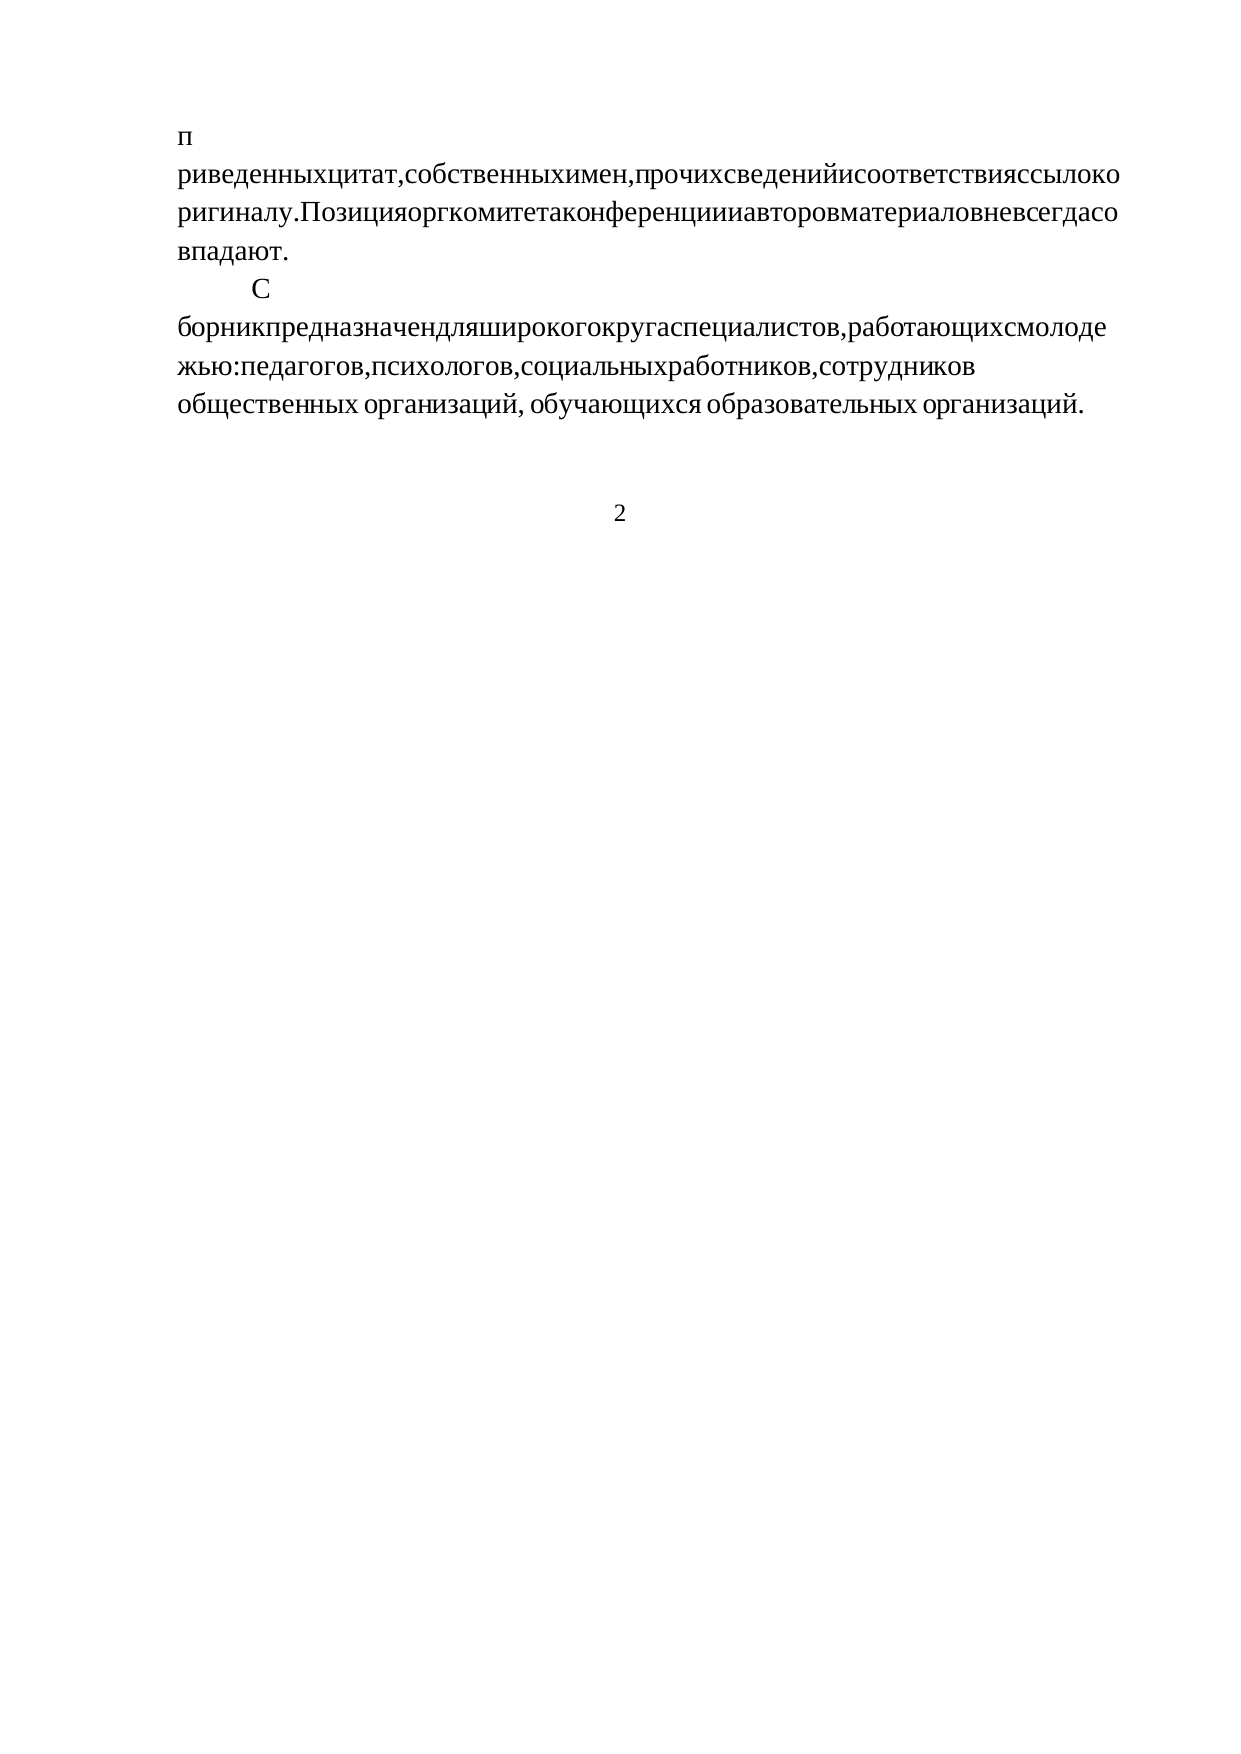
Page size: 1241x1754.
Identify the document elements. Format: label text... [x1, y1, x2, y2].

text 2 [614, 498, 1154, 527]
text Сборникпредназначендляширокогокругаспециалистов,работающихсмолодежью:педагогов,психологов,социальныхработников,сотрудников общественныхорганизаций,обучающихсяобразовательныхорганизаций. [177, 271, 1125, 420]
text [177, 118, 1125, 266]
